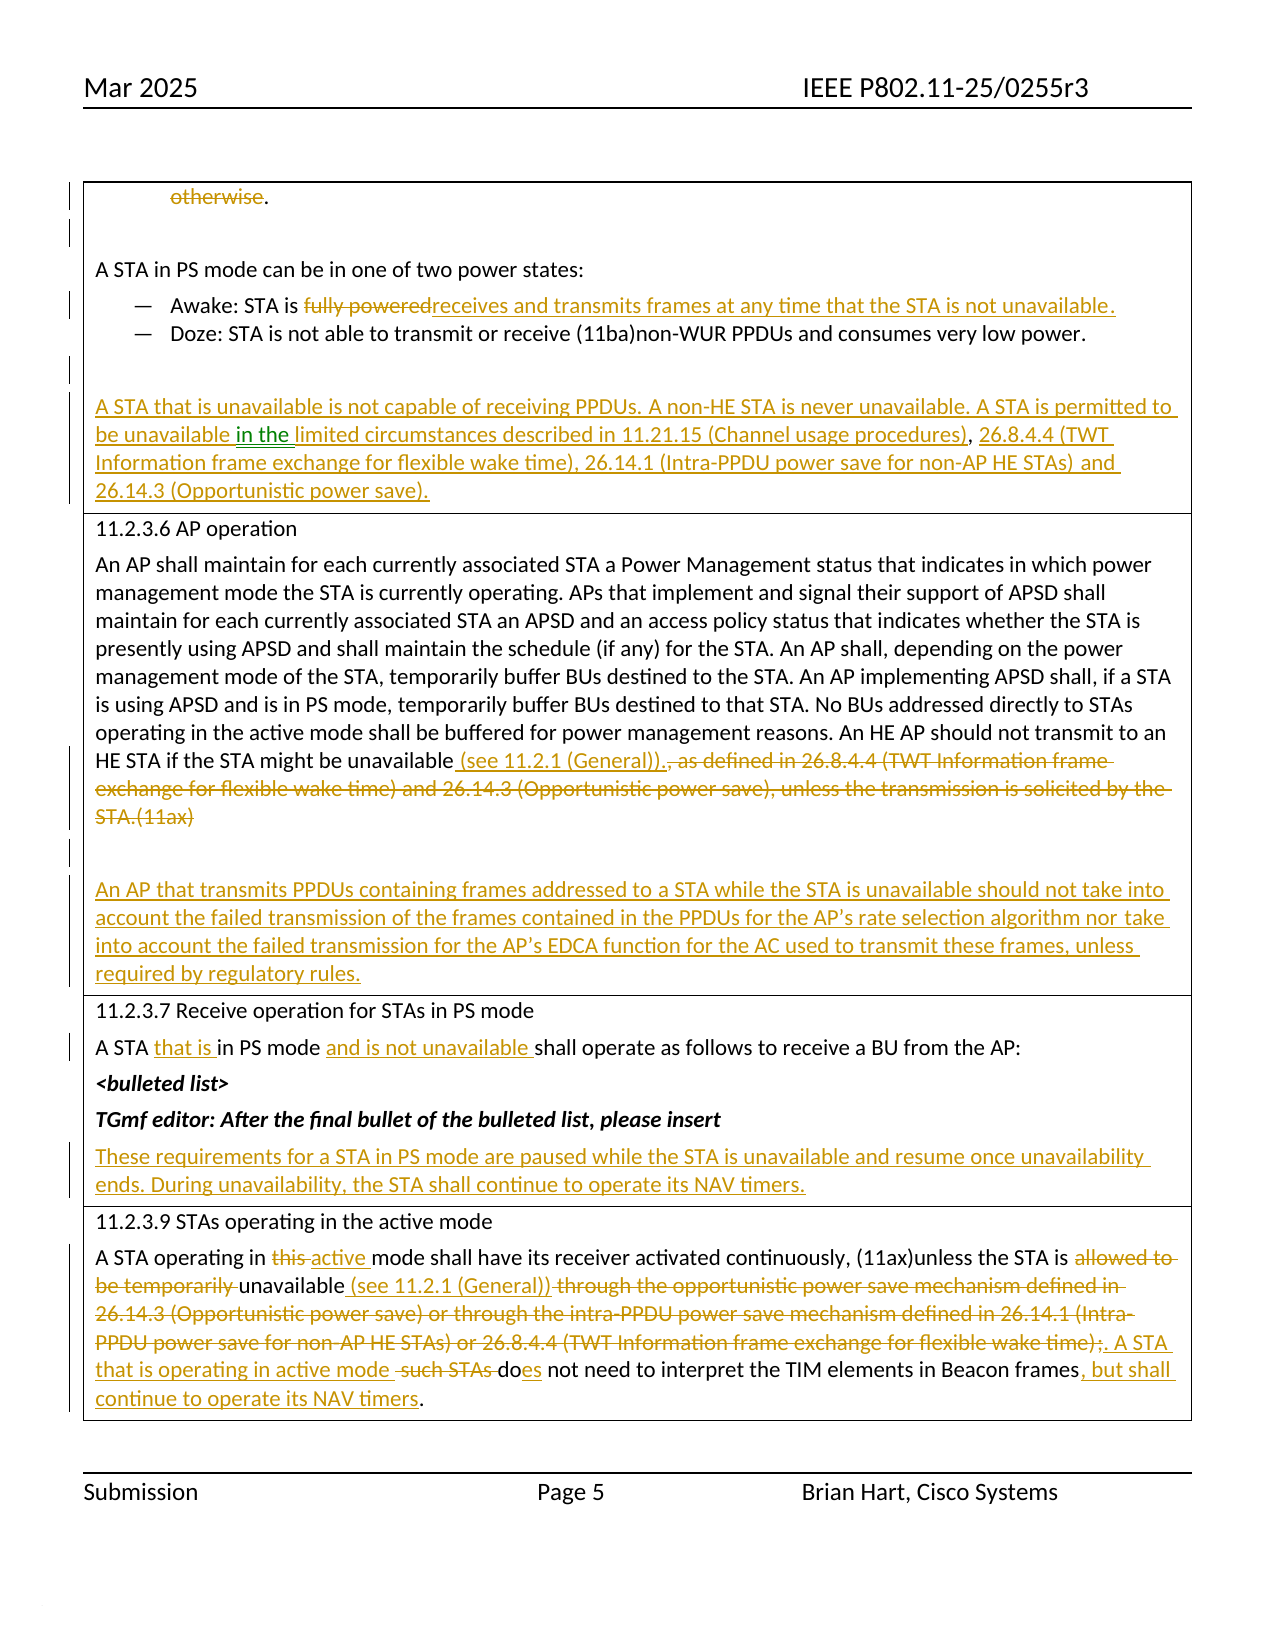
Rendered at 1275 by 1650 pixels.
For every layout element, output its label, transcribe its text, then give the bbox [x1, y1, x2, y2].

table_cell 11.2.3.9 STAs operating in the active mode A STA operating in mode shall have its receiver activated continuously, (11ax)unless the STA is unavailabledo not need to interpret the TIM elements in Beacon frames. [84, 1207, 1191, 1420]
table_cell 11.2.3.6 AP operation An AP shall maintain for each currently associated STA a Power Management status that indicates in which power management mode the STA is currently operating. APs that implement and signal their support of APSD shall maintain for each currently associated STA an APSD and an access policy status that indicates whether the STA is presently using APSD and shall maintain the schedule (if any) for the STA. An AP shall, depending on the power management mode of the STA, temporarily buffer BUs destined to the STA. An AP implementing APSD shall, if a STA is using APSD and is in PS mode, temporarily buffer BUs destined to that STA. No BUs addressed directly to STAs operating in the active mode shall be buffered for power management reasons. An HE AP should not transmit to an HE STA if the STA might be unavailable [84, 514, 1191, 995]
table_cell 11.2.3.7 Receive operation for STAs in PS mode A STA in PS mode shall operate as follows to receive a BU from the AP: <bulleted list> TGmf editor: After the final bullet of the bulleted list, please insert [84, 996, 1191, 1206]
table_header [84, 183, 1191, 513]
